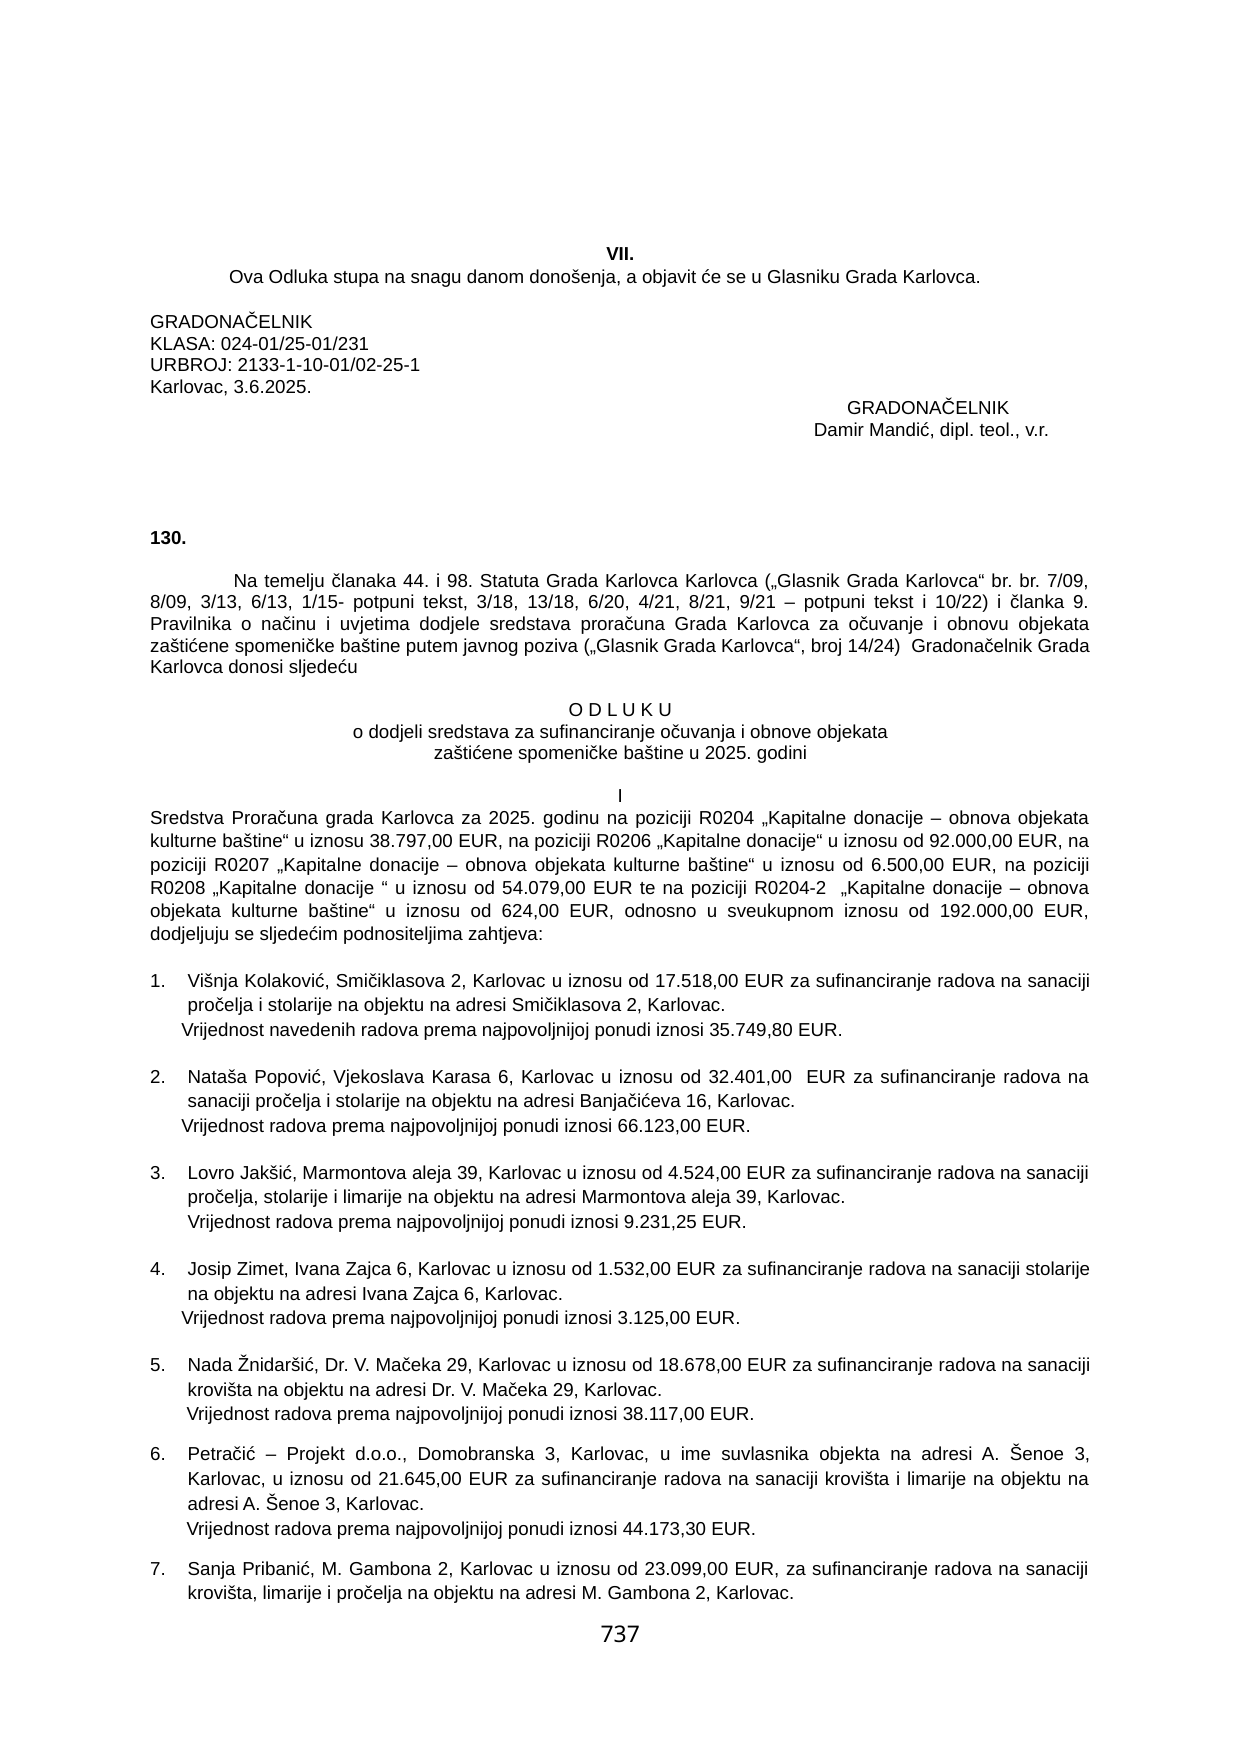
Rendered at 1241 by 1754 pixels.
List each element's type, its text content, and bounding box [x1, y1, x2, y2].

text Damir Mandić, dipl. teol., v.r. [666, 419, 1090, 440]
list Vrijednost radova prema najpovoljnijoj ponudi iznosi 9.231,25 EUR. [187, 1211, 1090, 1233]
text Vrijednost navedenih radova prema najpovoljnijoj ponudi iznosi 35.749,80 EUR. [150, 1019, 1090, 1041]
text O D L U K U [150, 699, 1090, 721]
text Vrijednost radova prema najpovoljnijoj ponudi iznosi 3.125,00 EUR. [150, 1307, 1090, 1329]
text o dodjeli sredstava za sufinanciranje očuvanja i obnove objekata [150, 721, 1090, 742]
text Karlovac, 3.6.2025. [150, 376, 1090, 397]
text GRADONAČELNIK [150, 311, 1090, 332]
text Vrijednost radova prema najpovoljnijoj ponudi iznosi 44.173,30 EUR. [150, 1517, 1090, 1539]
list Nada Žnidaršić, Dr. V. Mačeka 29, Karlovac u iznosu od 18.678,00 EUR za sufinanciranje radova na sanaciji krovišta na objektu na adresi Dr. V. Mačeka 29, Karlovac. [150, 1354, 1090, 1400]
text GRADONAČELNIK [666, 397, 1090, 419]
list Josip Zimet, Ivana Zajca 6, Karlovac u iznosu od 1.532,00 EUR za sufinanciranje radova na sanaciji stolarije na objektu na adresi Ivana Zajca 6, Karlovac. [150, 1258, 1090, 1304]
list Lovro Jakšić, Marmontova aleja 39, Karlovac u iznosu od 4.524,00 EUR za sufinanciranje radova na sanaciji pročelja, stolarije i limarije na objektu na adresi Marmontova aleja 39, Karlovac. [150, 1162, 1090, 1208]
text Vrijednost radova prema najpovoljnijoj ponudi iznosi 66.123,00 EUR. [150, 1115, 1090, 1137]
list Višnja Kolaković, Smičiklasova 2, Karlovac u iznosu od 17.518,00 EUR za sufinanciranje radova na sanaciji pročelja i stolarije na objektu na adresi Smičiklasova 2, Karlovac. [150, 969, 1090, 1016]
list Nataša Popović, Vjekoslava Karasa 6, Karlovac u iznosu od 32.401,00 EUR za sufinanciranje radova na sanaciji pročelja i stolarije na objektu na adresi Banjačićeva 16, Karlovac. [150, 1066, 1090, 1112]
text zaštićene spomeničke baštine u 2025. godini [150, 742, 1090, 764]
list Petračić – Projekt d.o.o., Domobranska 3, Karlovac, u ime suvlasnika objekta na adresi A. Šenoe 3, Karlovac, u iznosu od 21.645,00 EUR za sufinanciranje radova na sanaciji krovišta i limarije na objektu na adresi A. Šenoe 3, Karlovac. [150, 1443, 1090, 1514]
text KLASA: 024-01/25-01/231 [150, 332, 1090, 354]
list Sanja Pribanić, M. Gambona 2, Karlovac u iznosu od 23.099,00 EUR, za sufinanciranje radova na sanaciji krovišta, limarije i pročelja na objektu na adresi M. Gambona 2, Karlovac. [150, 1557, 1090, 1604]
text Sredstva Proračuna grada Karlovca za 2025. godinu na poziciji R0204 „Kapitalne donacije – obnova objekata kulturne baštine“ u iznosu 38.797,00 EUR, na poziciji R0206 „Kapitalne donacije“ u iznosu od 92.000,00 EUR, na poziciji R0207 „Kapitalne donacije – obnova objekata kulturne baštine“ u iznosu od 6.500,00 EUR, na poziciji R0208 „Kapitalne donacije “ u iznosu od 54.079,00 EUR te na poziciji R0204-2 „Kapitalne donacije – obnova objekata kulturne baštine“ u iznosu od 624,00 EUR, odnosno u sveukupnom iznosu od 192.000,00 EUR, dodjeljuju se sljedećim podnositeljima zahtjeva: [150, 807, 1090, 944]
text URBROJ: 2133-1-10-01/02-25-1 [150, 354, 1090, 376]
text Na temelju članaka 44. i 98. Statuta Grada Karlovca Karlovca („Glasnik Grada Karlovca“ br. br. 7/09, 8/09, 3/13, 6/13, 1/15- potpuni tekst, 3/18, 13/18, 6/20, 4/21, 8/21, 9/21 – potpuni tekst i 10/22) i članka 9. Pravilnika o načinu i uvjetima dodjele sredstava proračuna Grada Karlovca za očuvanje i obnovu objekata zaštićene spomeničke baštine putem javnog poziva („Glasnik Grada Karlovca“, broj 14/24) Gradonačelnik Grada Karlovca donosi sljedeću [150, 570, 1090, 677]
text VII. [150, 243, 1090, 264]
text I [150, 785, 1090, 807]
text Ova Odluka stupa na snagu danom donošenja, a objavit će se u Glasniku Grada Karlovca. [135, 266, 1090, 288]
text Vrijednost radova prema najpovoljnijoj ponudi iznosi 38.117,00 EUR. [150, 1403, 1090, 1425]
text 130. [150, 527, 1090, 548]
